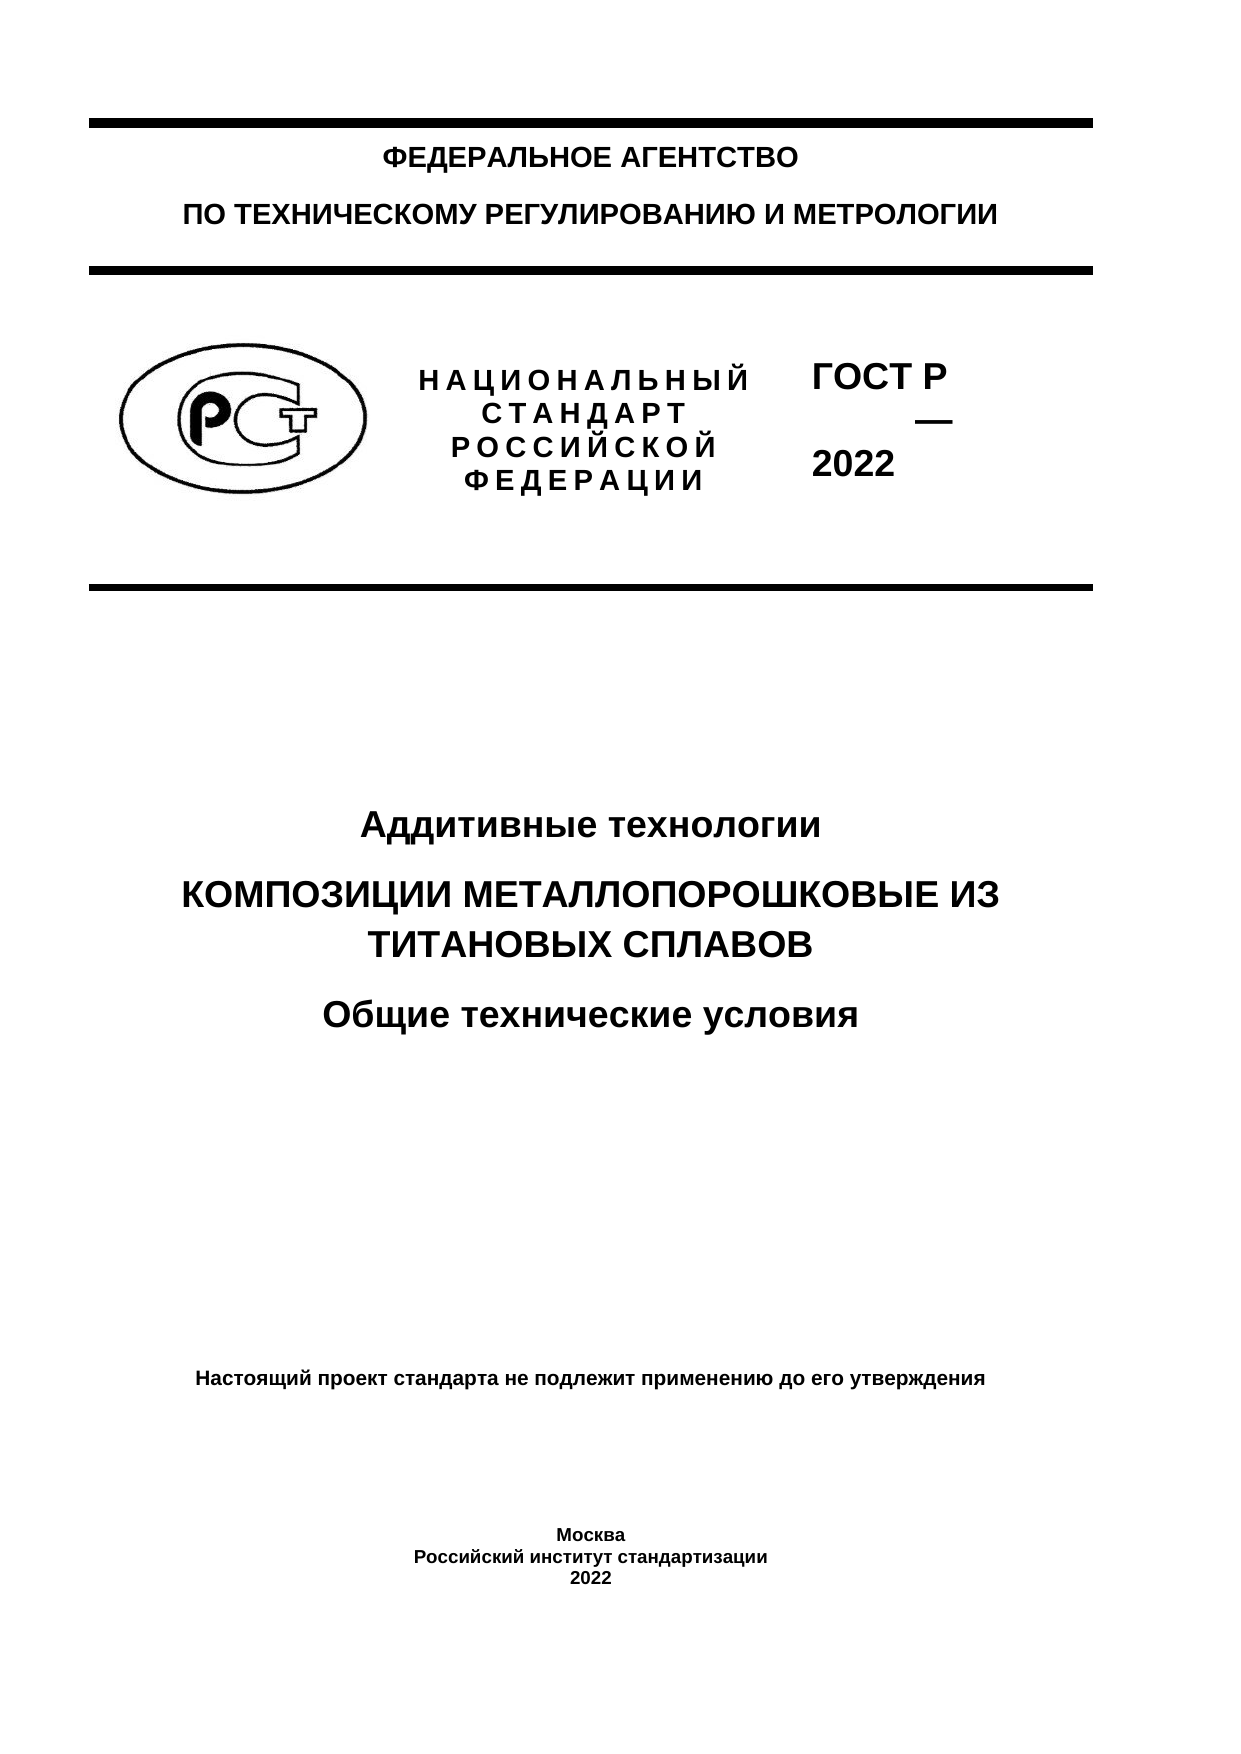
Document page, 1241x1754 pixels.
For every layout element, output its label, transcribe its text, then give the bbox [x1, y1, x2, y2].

text Москва [89, 1524, 1092, 1546]
text Аддитивные технологии [89, 802, 1092, 845]
table_cell [89, 275, 392, 584]
text Российский институт стандартизации [89, 1546, 1092, 1567]
picture [110, 332, 370, 503]
text Настоящий проект стандарта не подлежит применению до его утверждения [89, 1366, 1092, 1390]
table_header ФЕДЕРАЛЬНОЕ АГЕНТСТВО ПО ТЕХНИЧЕСКОМУ РЕГУЛИРОВАНИЮ И МЕТРОЛОГИИ [89, 128, 1092, 266]
table_cell НАЦИОНАЛЬНЫЙ СТАНДАРТ РОССИЙСКОЙ ФЕДЕРАЦИИ [392, 275, 774, 584]
text Общие технические условия [89, 992, 1092, 1035]
text 2022 [89, 1567, 1092, 1589]
text КОМПОЗИЦИИ МЕТАЛЛОПОРОШКОВЫЕ ИЗ ТИТАНОВЫХ СПЛАВОВ [89, 872, 1092, 965]
table_cell ГОСТ Р — 2022 [774, 275, 1092, 584]
